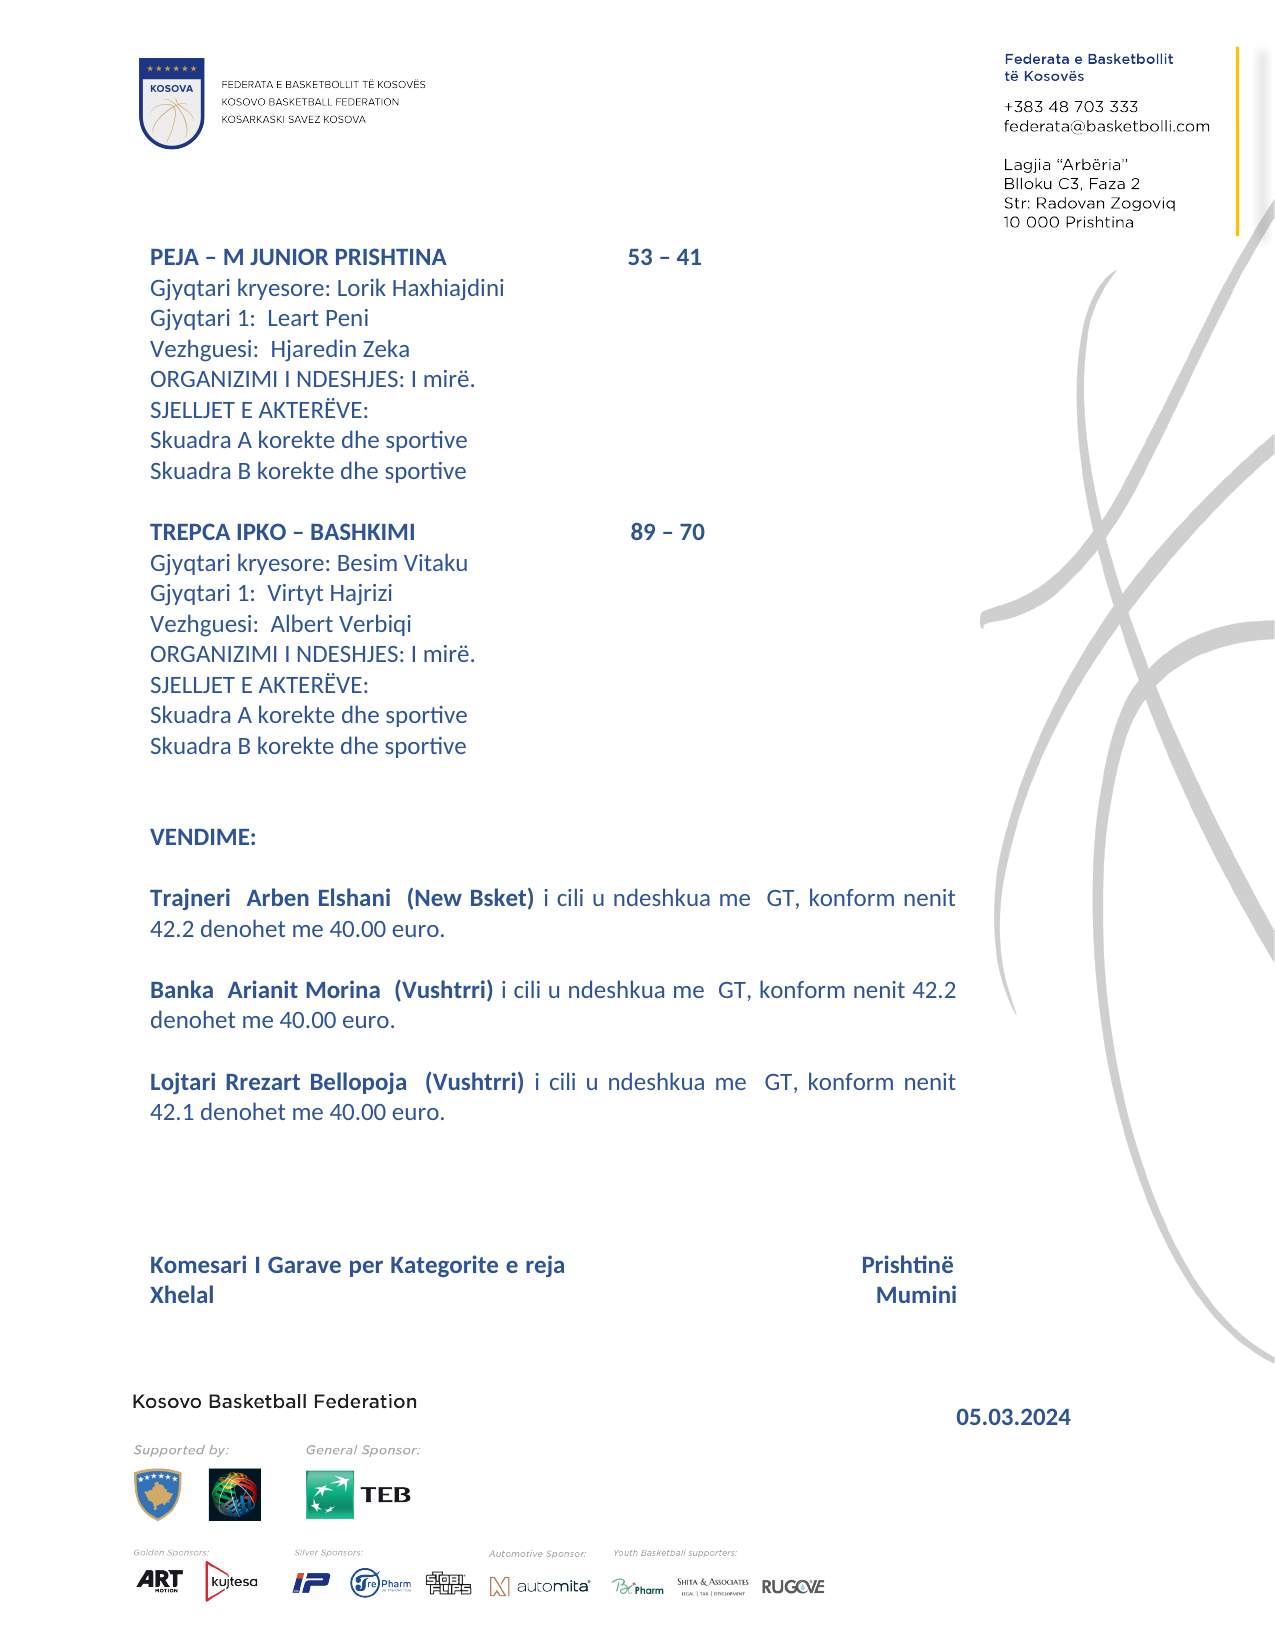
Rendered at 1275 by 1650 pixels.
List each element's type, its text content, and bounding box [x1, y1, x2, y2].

text Skuadra B korekte dhe sportive [150, 455, 976, 486]
picture [96, 0, 460, 222]
picture [28, 1339, 938, 1650]
text ORGANIZIMI I NDESHJES: I mirë. [150, 638, 976, 669]
text Vezhguesi: Albert Verbiqi [150, 608, 976, 638]
text Skuadra A korekte dhe sportive [150, 425, 976, 455]
text Komesari I Garave per Kategorite e reja Prishtinë Xhelal Mumini 05.03.2024 [150, 1249, 1125, 1432]
text Gjyqtari 1: Leart Peni [150, 303, 976, 333]
text Banka Arianit Morina (Vushtrri) i cili u ndeshkua me GT, konform nenit 42.2 denohet me 40.00 euro. [150, 974, 976, 1035]
text Gjyqtari 1: Virtyt Hajrizi [150, 577, 976, 608]
text Trajneri Arben Elshani (New Bsket) i cili u ndeshkua me GT, konform nenit 42.2 denohet me 40.00 euro. [150, 882, 976, 943]
text Gjyqtari kryesore: Besim Vitaku [150, 547, 976, 577]
picture [976, 28, 1275, 1377]
text Vezhguesi: Hjaredin Zeka [150, 333, 976, 364]
text SJELLJET E AKTERËVE: [150, 669, 976, 699]
text TREPCA IPKO – BASHKIMI 89 – 70 [150, 516, 976, 547]
text Skuadra B korekte dhe sportive [150, 730, 976, 760]
text Skuadra A korekte dhe sportive [150, 699, 976, 730]
text Gjyqtari kryesore: Lorik Haxhiajdini [150, 272, 976, 303]
text ORGANIZIMI I NDESHJES: I mirë. [150, 364, 976, 394]
text PEJA – M JUNIOR PRISHTINA 53 – 41 [150, 242, 976, 272]
text SJELLJET E AKTERËVE: [150, 394, 976, 425]
text Lojtari Rrezart Bellopoja (Vushtrri) i cili u ndeshkua me GT, konform nenit 42.1 denohet me 40.00 euro. [150, 1066, 976, 1127]
text VENDIME: [150, 821, 976, 852]
